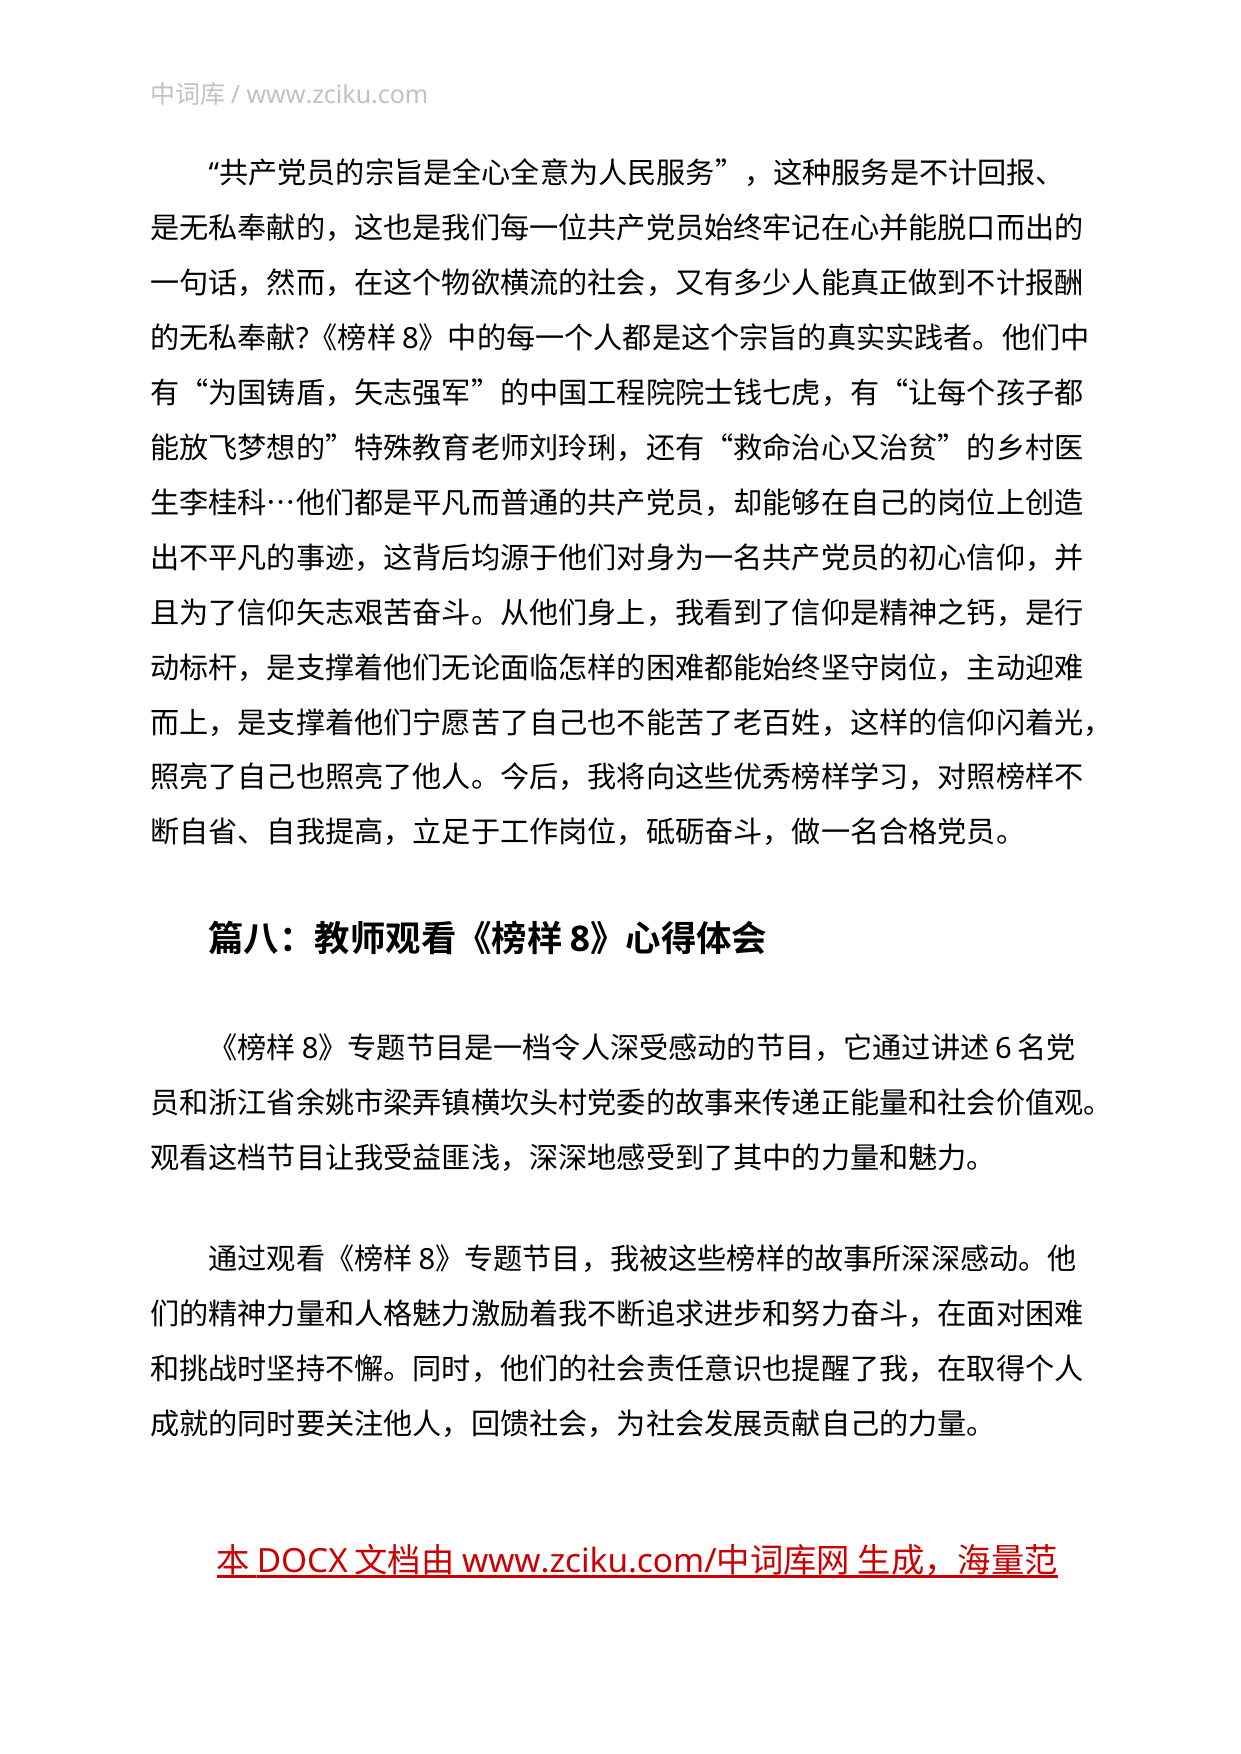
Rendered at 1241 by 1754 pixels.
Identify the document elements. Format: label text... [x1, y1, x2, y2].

text 篇八：教师观看《榜样8》心得体会 [150, 911, 1090, 962]
text “共产党员的宗旨是全心全意为人民服务”，这种服务是不计回报、是无私奉献的，这也是我们每一位共产党员始终牢记在心并能脱口而出的一句话，然而，在这个物欲横流的社会，又有多少人能真正做到不计报酬的无私奉献?《榜样8》中的每一个人都是这个宗旨的真实实践者。他们中有“为国铸盾，矢志强军”的中国工程院院士钱七虎，有“让每个孩子都能放飞梦想的”特殊教育老师刘玲琍，还有“救命治心又治贫”的乡村医生李桂科…他们都是平凡而普通的共产党员，却能够在自己的岗位上创造出不平凡的事迹，这背后均源于他们对身为一名共产党员的初心信仰，并且为了信仰矢志艰苦奋斗。从他们身上，我看到了信仰是精神之钙，是行动标杆，是支撑着他们无论面临怎样的困难都能始终坚守岗位，主动迎难而上，是支撑着他们宁愿苦了自己也不能苦了老百姓，这样的信仰闪着光，照亮了自己也照亮了他人。今后，我将向这些优秀榜样学习，对照榜样不断自省、自我提高，立足于工作岗位，砥砺奋斗，做一名合格党员。 [150, 150, 1090, 851]
text 《榜样8》专题节目是一档令人深受感动的节目，它通过讲述6名党员和浙江省余姚市梁弄镇横坎头村党委的故事来传递正能量和社会价值观。观看这档节目让我受益匪浅，深深地感受到了其中的力量和魅力。 [150, 1024, 1090, 1176]
text 通过观看《榜样8》专题节目，我被这些榜样的故事所深深感动。他们的精神力量和人格魅力激励着我不断追求进步和努力奋斗，在面对困难和挑战时坚持不懈。同时，他们的社会责任意识也提醒了我，在取得个人成就的同时要关注他人，回馈社会，为社会发展贡献自己的力量。 [150, 1236, 1090, 1443]
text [150, 1534, 1090, 1582]
